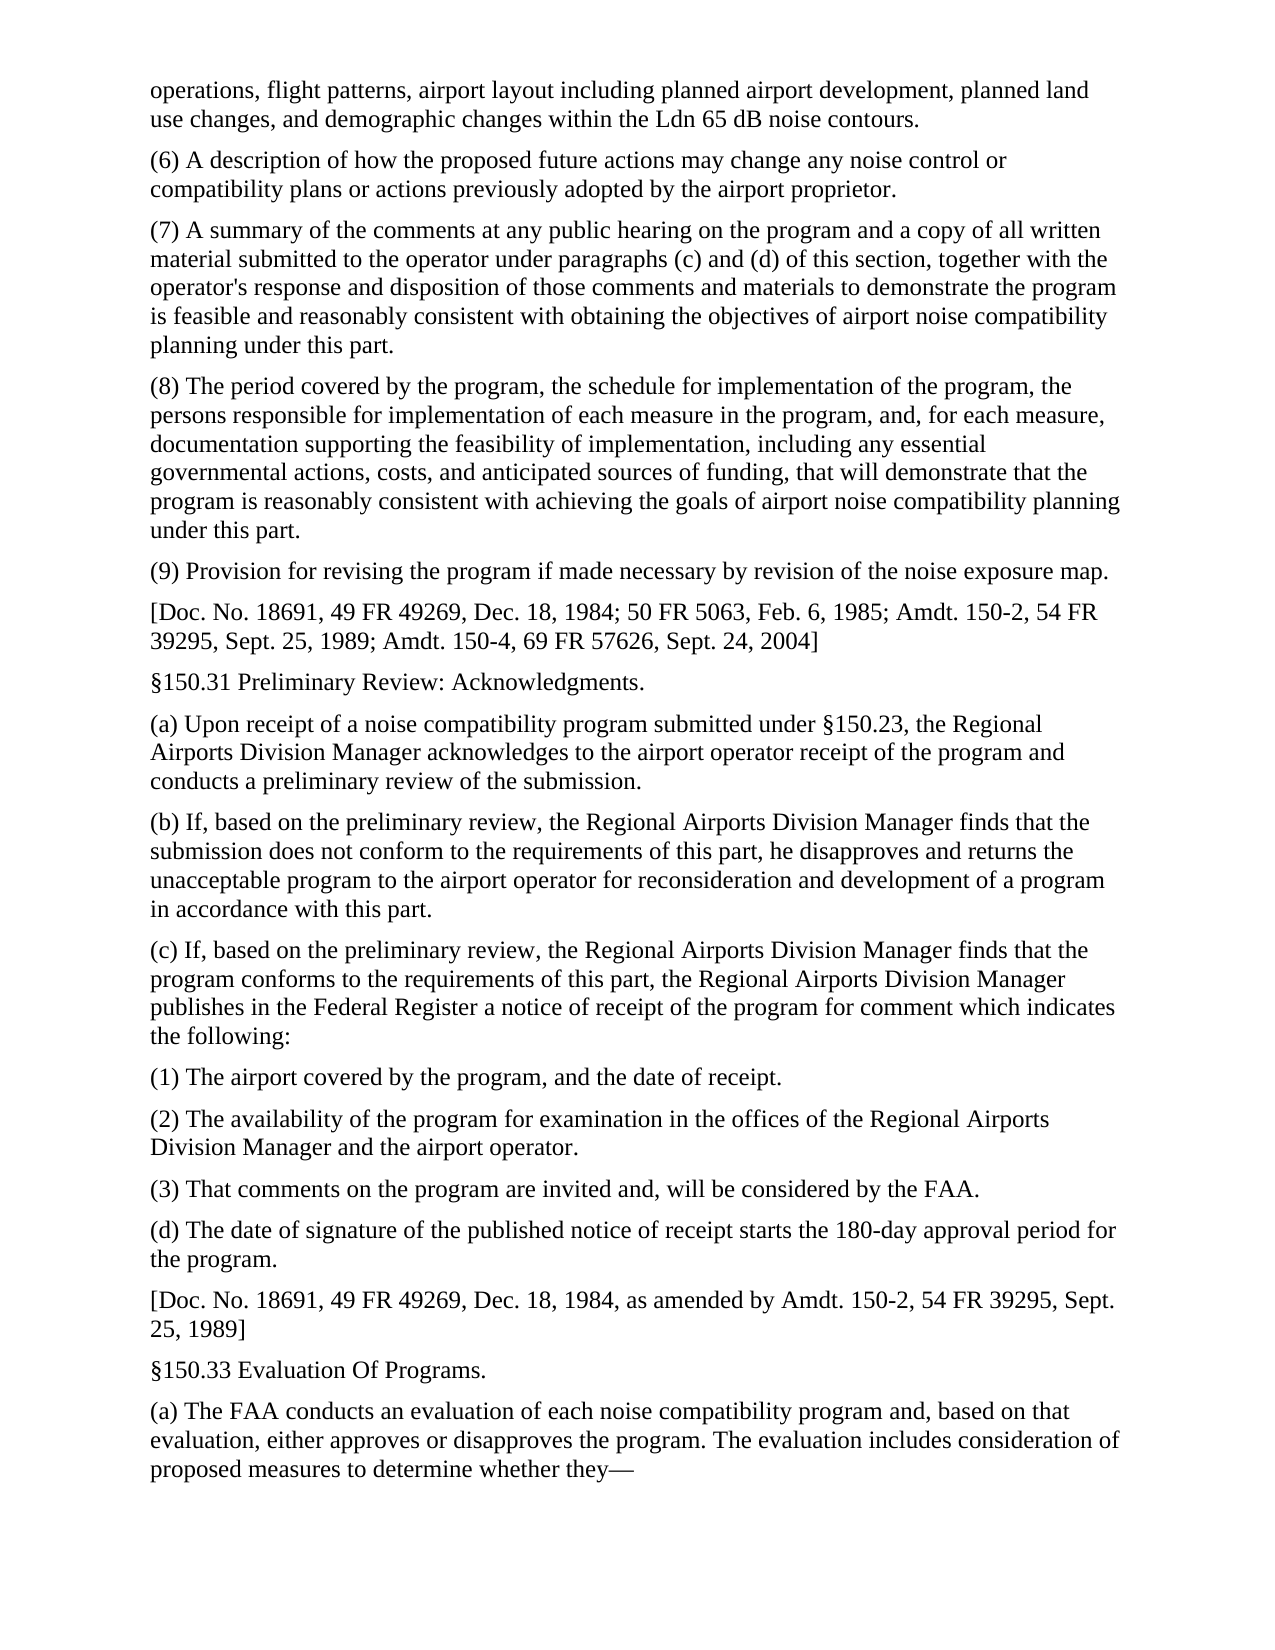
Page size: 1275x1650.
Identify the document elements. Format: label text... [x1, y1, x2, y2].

text (7) A summary of the comments at any public hearing on the program and a copy of all written material submitted to the operator under paragraphs (c) and (d) of this section, together with the operator's response and disposition of those comments and materials to demonstrate the program is feasible and reasonably consistent with obtaining the objectives of airport noise compatibility planning under this part. [150, 215, 1125, 359]
text §150.33 Evaluation Of Programs. [150, 1355, 1125, 1384]
text (a) The FAA conducts an evaluation of each noise compatibility program and, based on that evaluation, either approves or disapproves the program. The evaluation includes consideration of proposed measures to determine whether they— [150, 1396, 1125, 1482]
text (9) Provision for revising the program if made necessary by revision of the noise exposure map. [150, 556, 1125, 585]
text (a) Upon receipt of a noise compatibility program submitted under §150.23, the Regional Airports Division Manager acknowledges to the airport operator receipt of the program and conducts a preliminary review of the submission. [150, 709, 1125, 795]
text §150.31 Preliminary Review: Acknowledgments. [150, 667, 1125, 696]
text (8) The period covered by the program, the schedule for implementation of the program, the persons responsible for implementation of each measure in the program, and, for each measure, documentation supporting the feasibility of implementation, including any essential governmental actions, costs, and anticipated sources of funding, that will demonstrate that the program is reasonably consistent with achieving the goals of airport noise compatibility planning under this part. [150, 371, 1125, 544]
text [Doc. No. 18691, 49 FR 49269, Dec. 18, 1984, as amended by Amdt. 150-2, 54 FR 39295, Sept. 25, 1989] [150, 1285, 1125, 1342]
text [Doc. No. 18691, 49 FR 49269, Dec. 18, 1984; 50 FR 5063, Feb. 6, 1985; Amdt. 150-2, 54 FR 39295, Sept. 25, 1989; Amdt. 150-4, 69 FR 57626, Sept. 24, 2004] [150, 597, 1125, 655]
text (6) A description of how the proposed future actions may change any noise control or compatibility plans or actions previously adopted by the airport proprietor. [150, 145, 1125, 202]
text (2) The availability of the program for examination in the offices of the Regional Airports Division Manager and the airport operator. [150, 1104, 1125, 1161]
text (b) If, based on the preliminary review, the Regional Airports Division Manager finds that the submission does not conform to the requirements of this part, he disapproves and returns the unacceptable program to the airport operator for reconsideration and development of a program in accordance with this part. [150, 807, 1125, 922]
text (1) The airport covered by the program, and the date of receipt. [150, 1062, 1125, 1091]
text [150, 75, 1125, 132]
text (c) If, based on the preliminary review, the Regional Airports Division Manager finds that the program conforms to the requirements of this part, the Regional Airports Division Manager publishes in the Federal Register a notice of receipt of the program for comment which indicates the following: [150, 935, 1125, 1050]
text (d) The date of signature of the published notice of receipt starts the 180-day approval period for the program. [150, 1215, 1125, 1272]
text (3) That comments on the program are invited and, will be considered by the FAA. [150, 1174, 1125, 1202]
